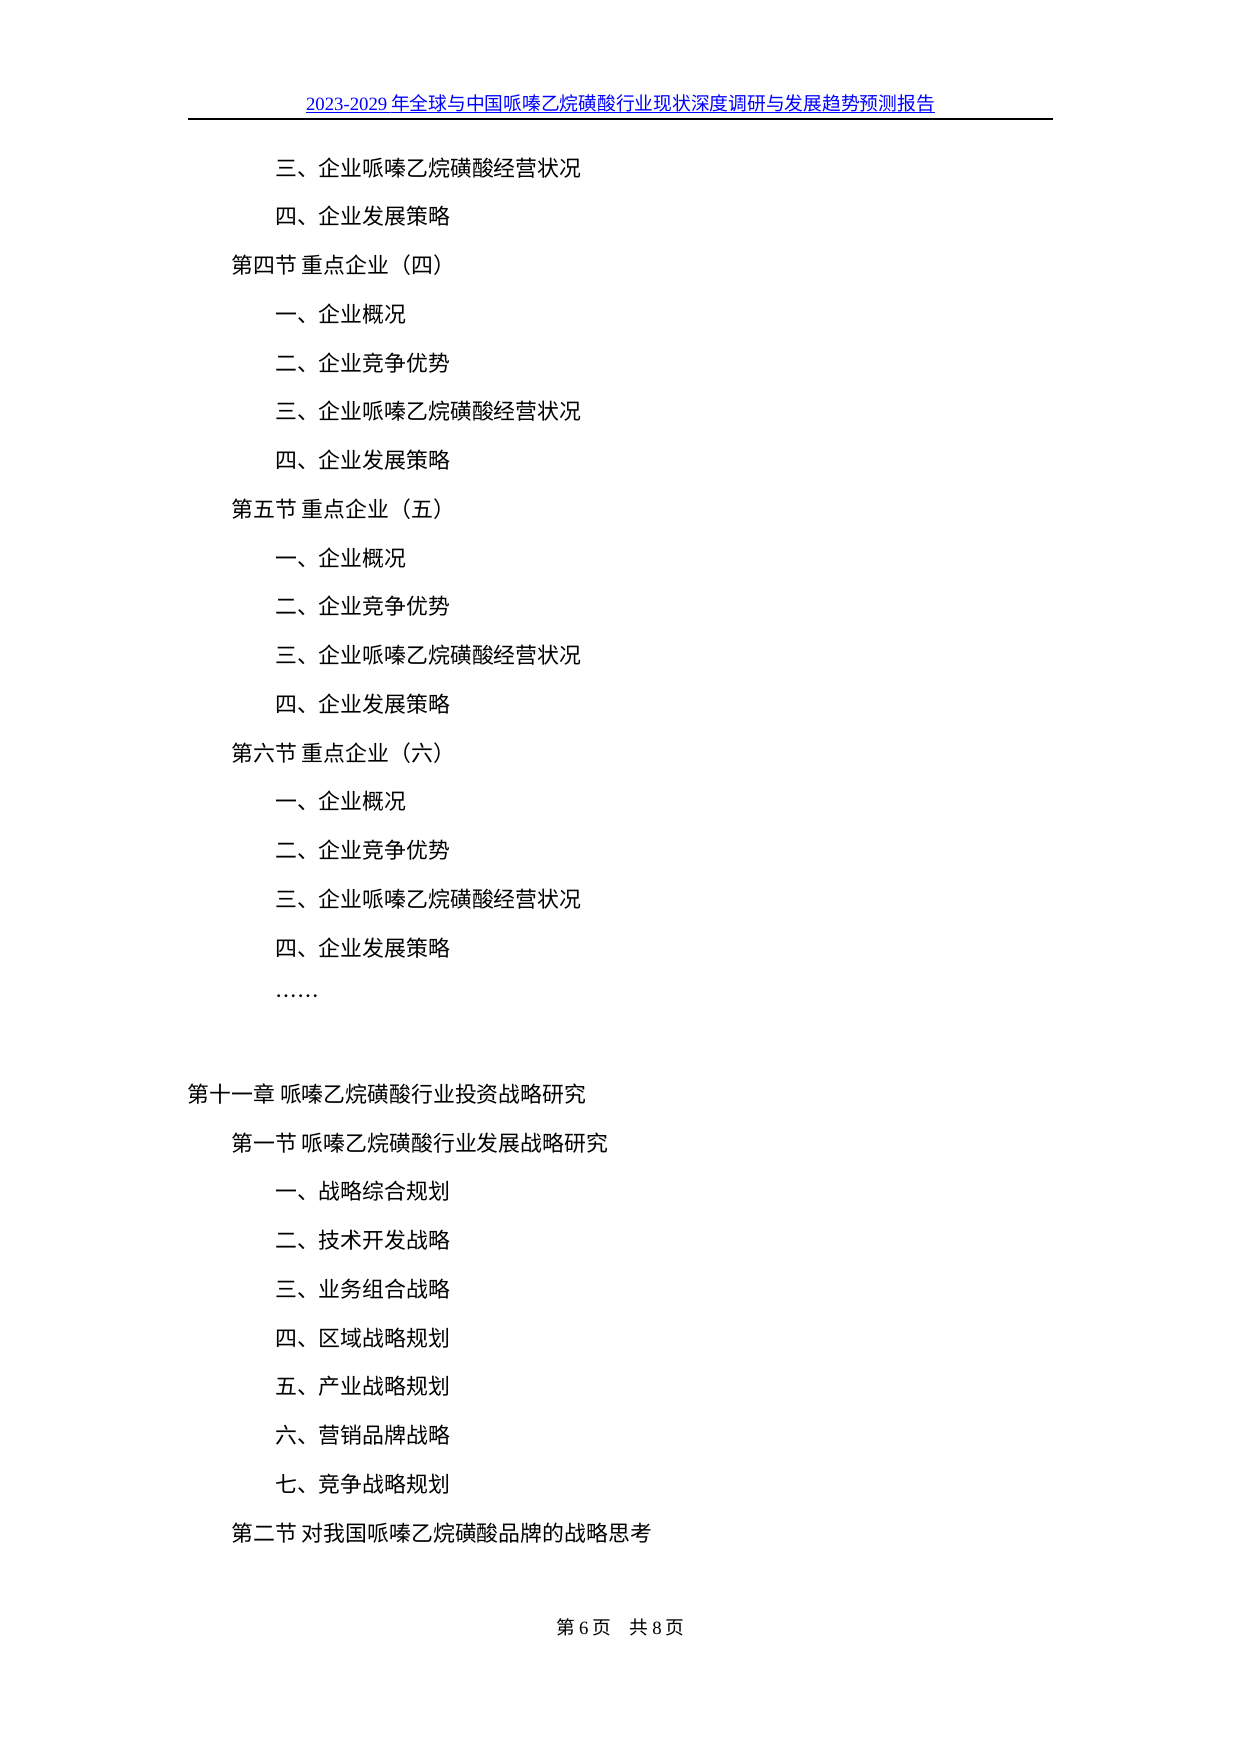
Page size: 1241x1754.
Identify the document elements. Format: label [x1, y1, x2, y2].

text [187, 150, 1053, 1548]
